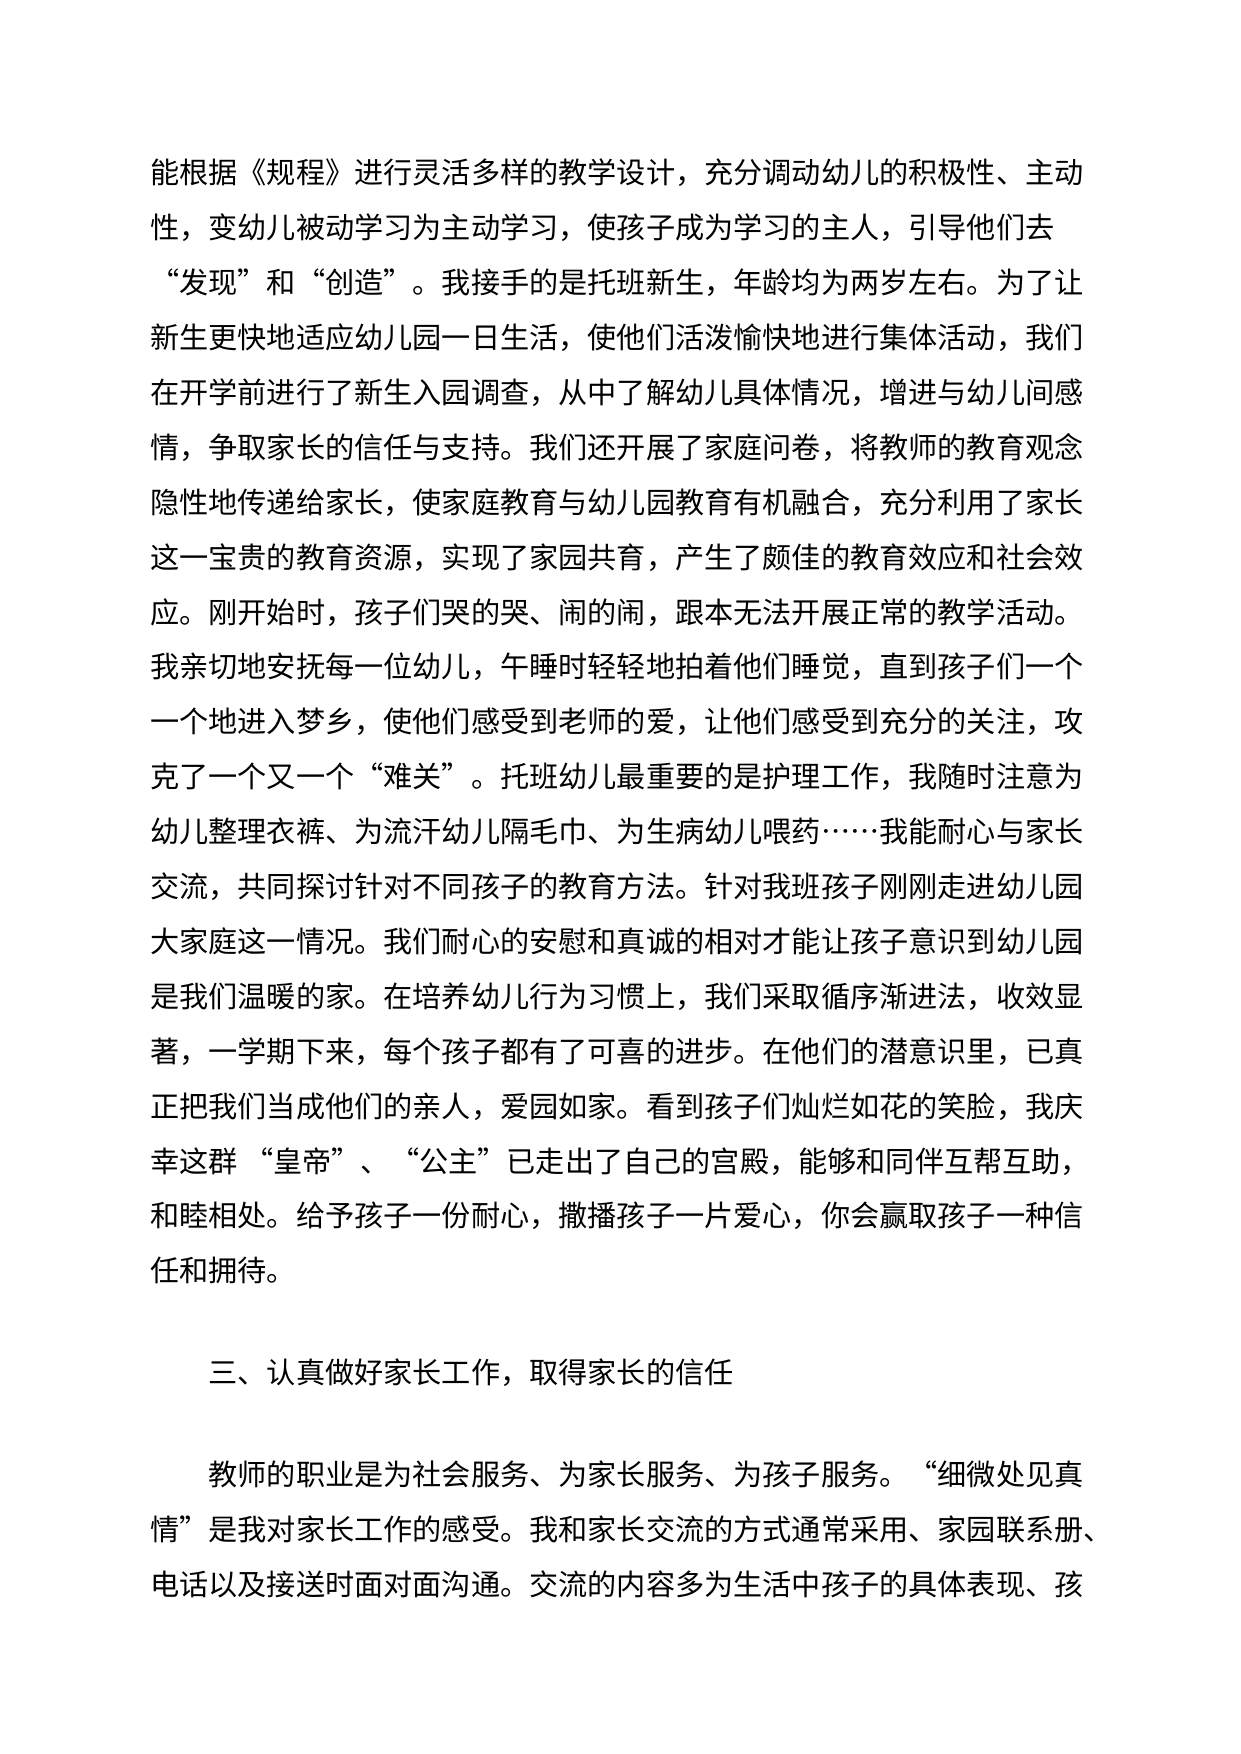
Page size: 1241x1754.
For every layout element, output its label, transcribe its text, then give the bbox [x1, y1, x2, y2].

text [150, 150, 1090, 1290]
text 三、认真做好家长工作，取得家长的信任 [150, 1350, 1090, 1392]
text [150, 1451, 1090, 1603]
